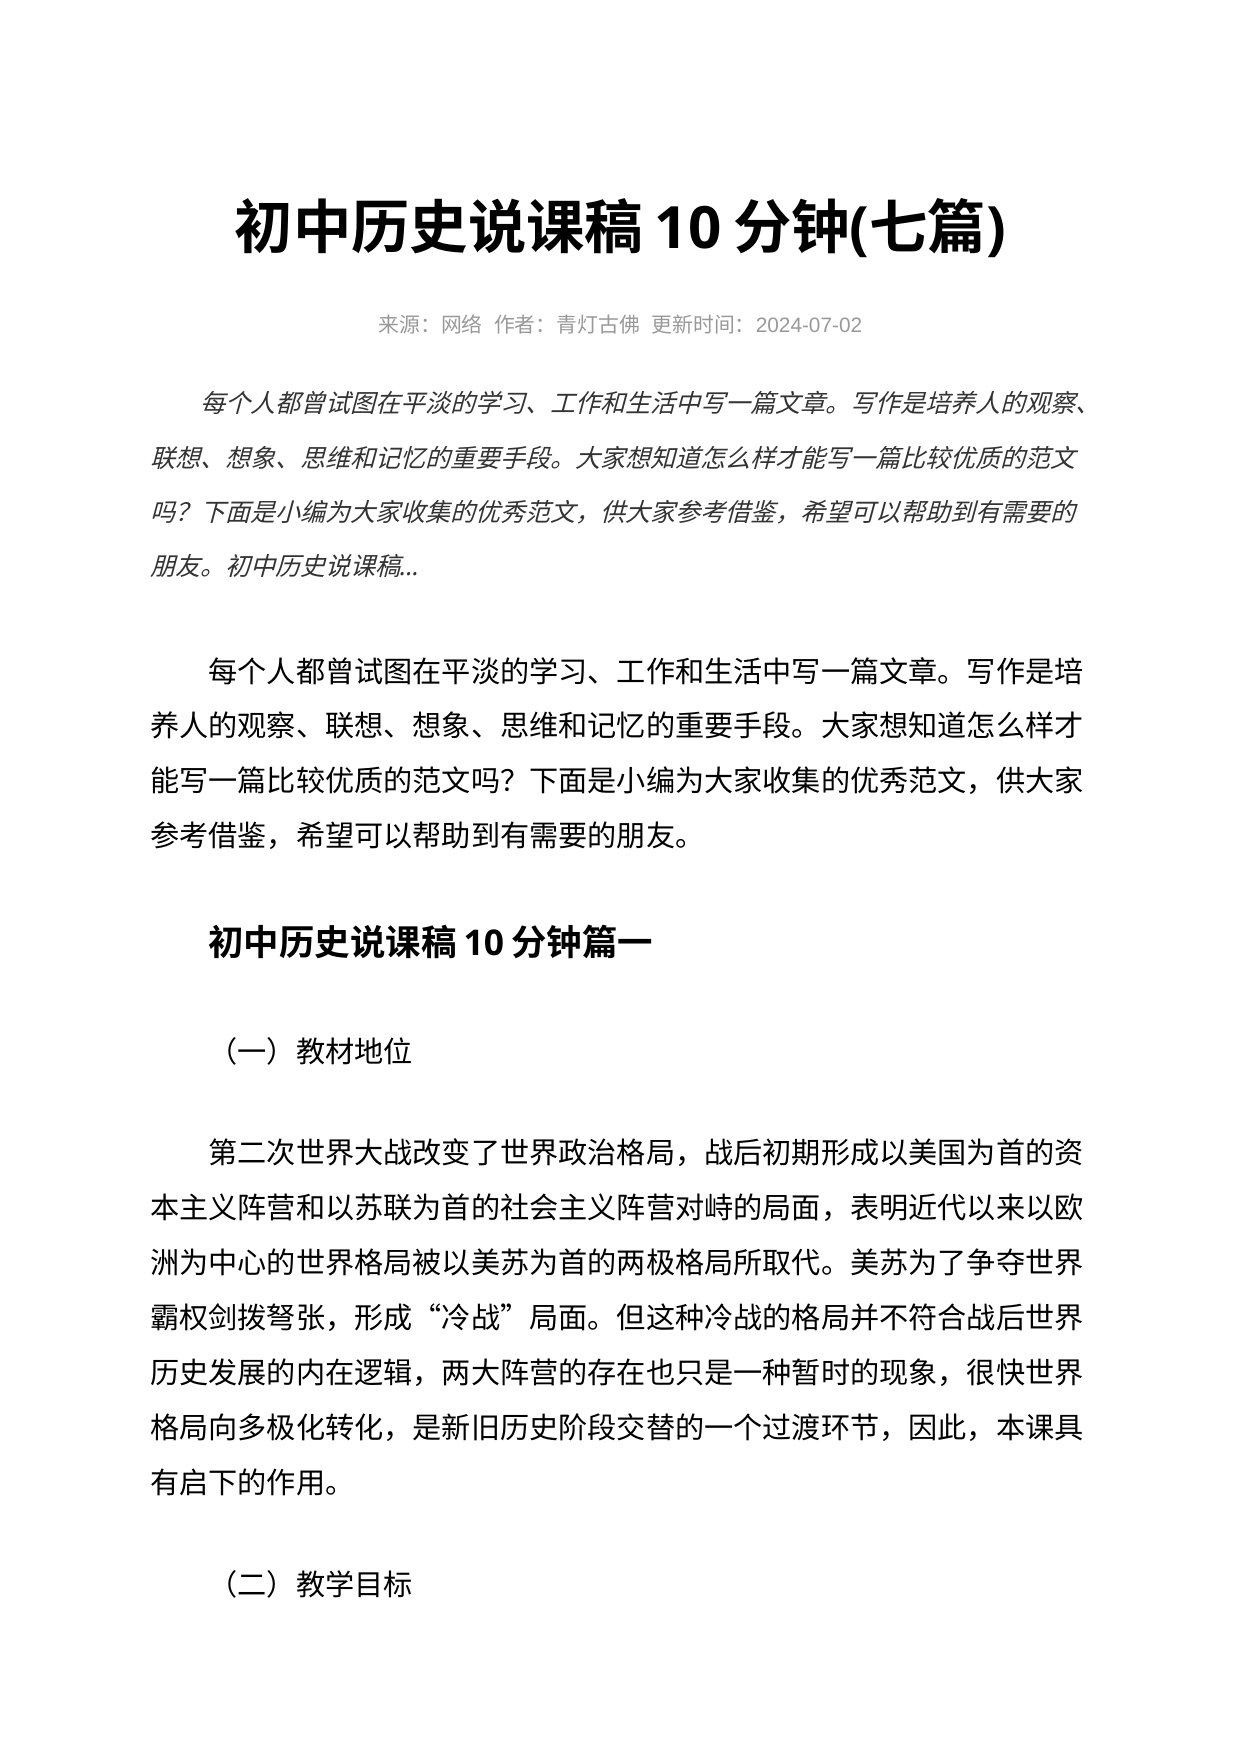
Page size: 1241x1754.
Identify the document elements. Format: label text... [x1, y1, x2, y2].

text 每个人都曾试图在平淡的学习、工作和生活中写一篇文章。写作是培养人的观察、联想、想象、思维和记忆的重要手段。大家想知道怎么样才能写一篇比较优质的范文吗？下面是小编为大家收集的优秀范文，供大家参考借鉴，希望可以帮助到有需要的朋友。初中历史说课稿... [150, 384, 1090, 583]
text （二）教学目标 [150, 1561, 1090, 1603]
text 第二次世界大战改变了世界政治格局，战后初期形成以美国为首的资本主义阵营和以苏联为首的社会主义阵营对峙的局面，表明近代以来以欧洲为中心的世界格局被以美苏为首的两极格局所取代。美苏为了争夺世界霸权剑拨弩张，形成“冷战”局面。但这种冷战的格局并不符合战后世界历史发展的内在逻辑，两大阵营的存在也只是一种暂时的现象，很快世界格局向多极化转化，是新旧历史阶段交替的一个过渡环节，因此，本课具有启下的作用。 [150, 1130, 1090, 1502]
text （一）教材地位 [150, 1028, 1090, 1070]
text 初中历史说课稿10分钟篇一 [150, 914, 1090, 966]
text 来源：网络 作者：青灯古佛 更新时间：2024-07-02 [150, 313, 1090, 337]
subtitle 初中历史说课稿10分钟(七篇) [150, 181, 1090, 266]
text 每个人都曾试图在平淡的学习、工作和生活中写一篇文章。写作是培养人的观察、联想、想象、思维和记忆的重要手段。大家想知道怎么样才能写一篇比较优质的范文吗？下面是小编为大家收集的优秀范文，供大家参考借鉴，希望可以帮助到有需要的朋友。 [150, 648, 1090, 855]
